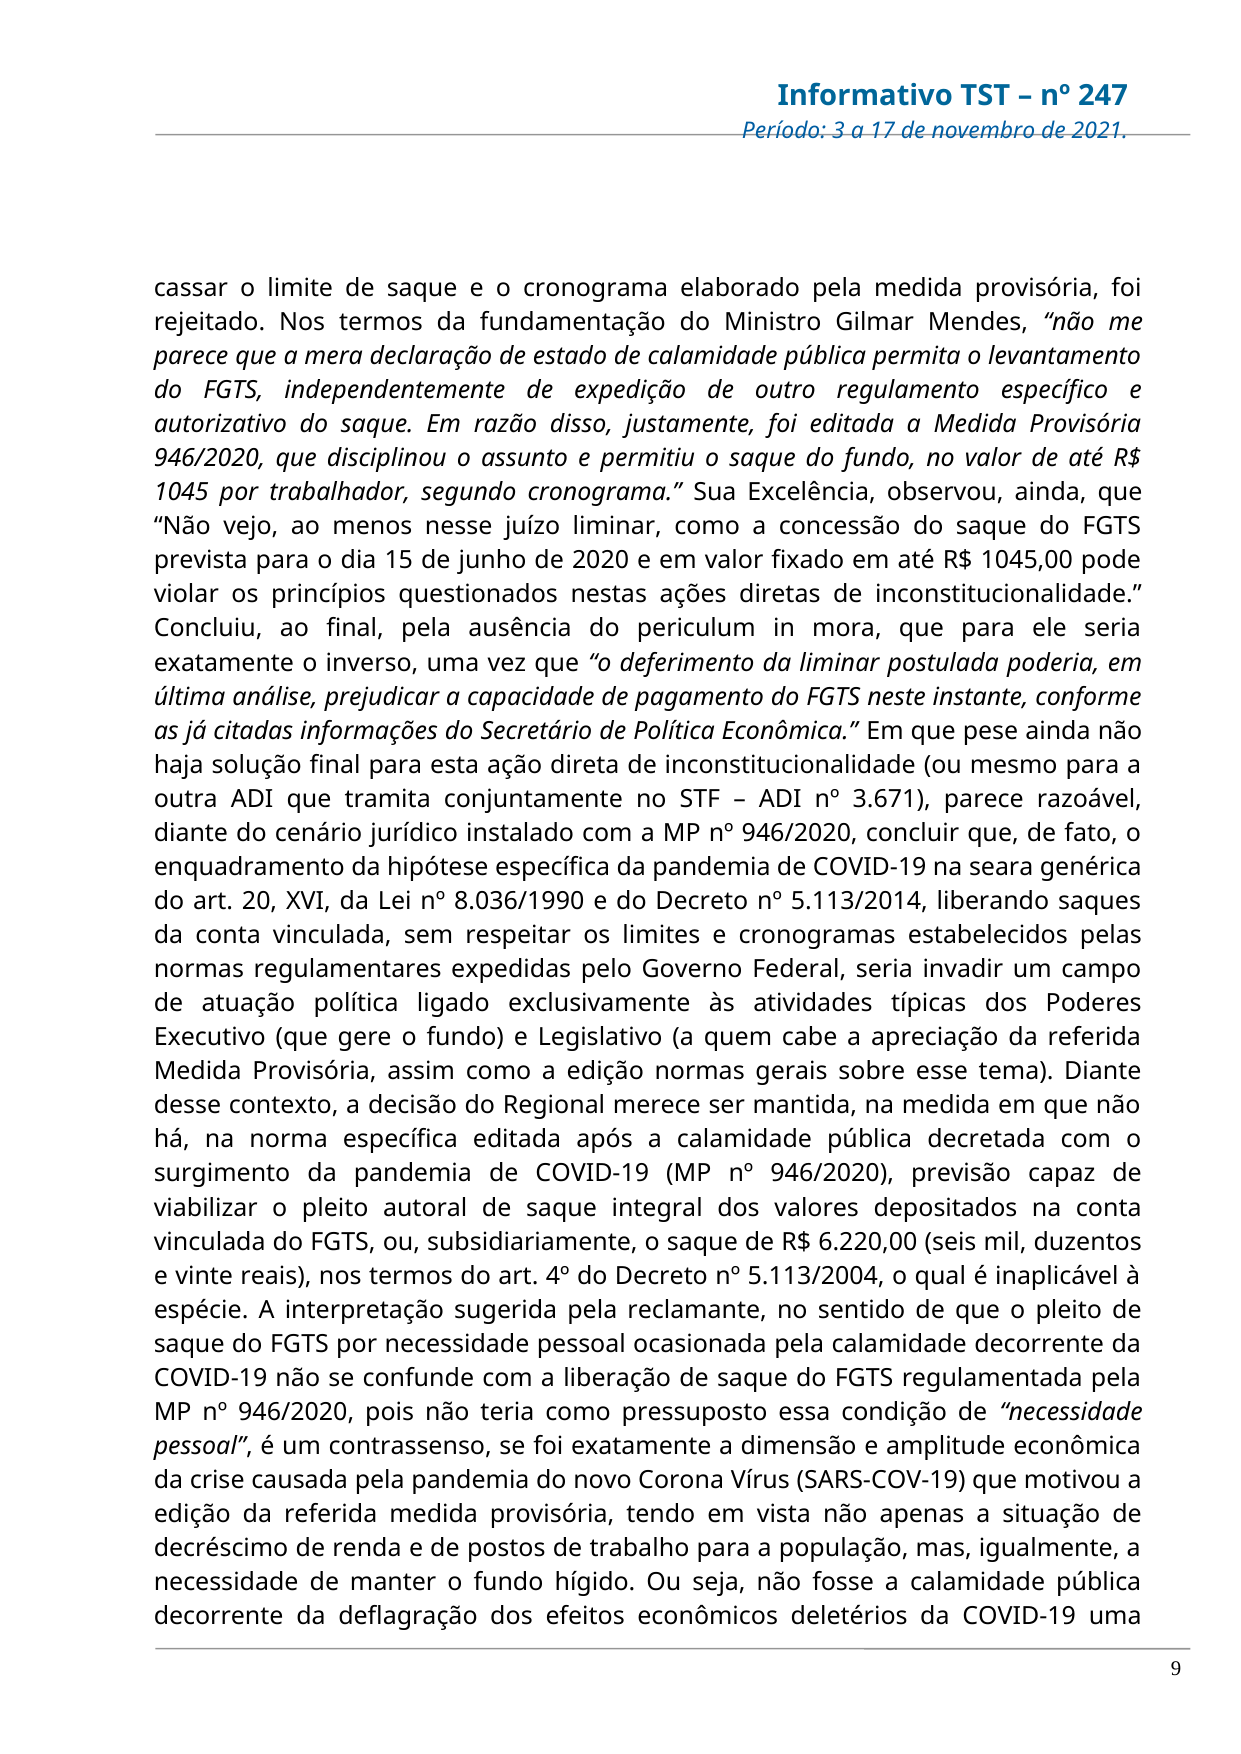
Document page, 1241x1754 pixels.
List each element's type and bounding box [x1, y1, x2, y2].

text [153, 269, 1143, 1632]
